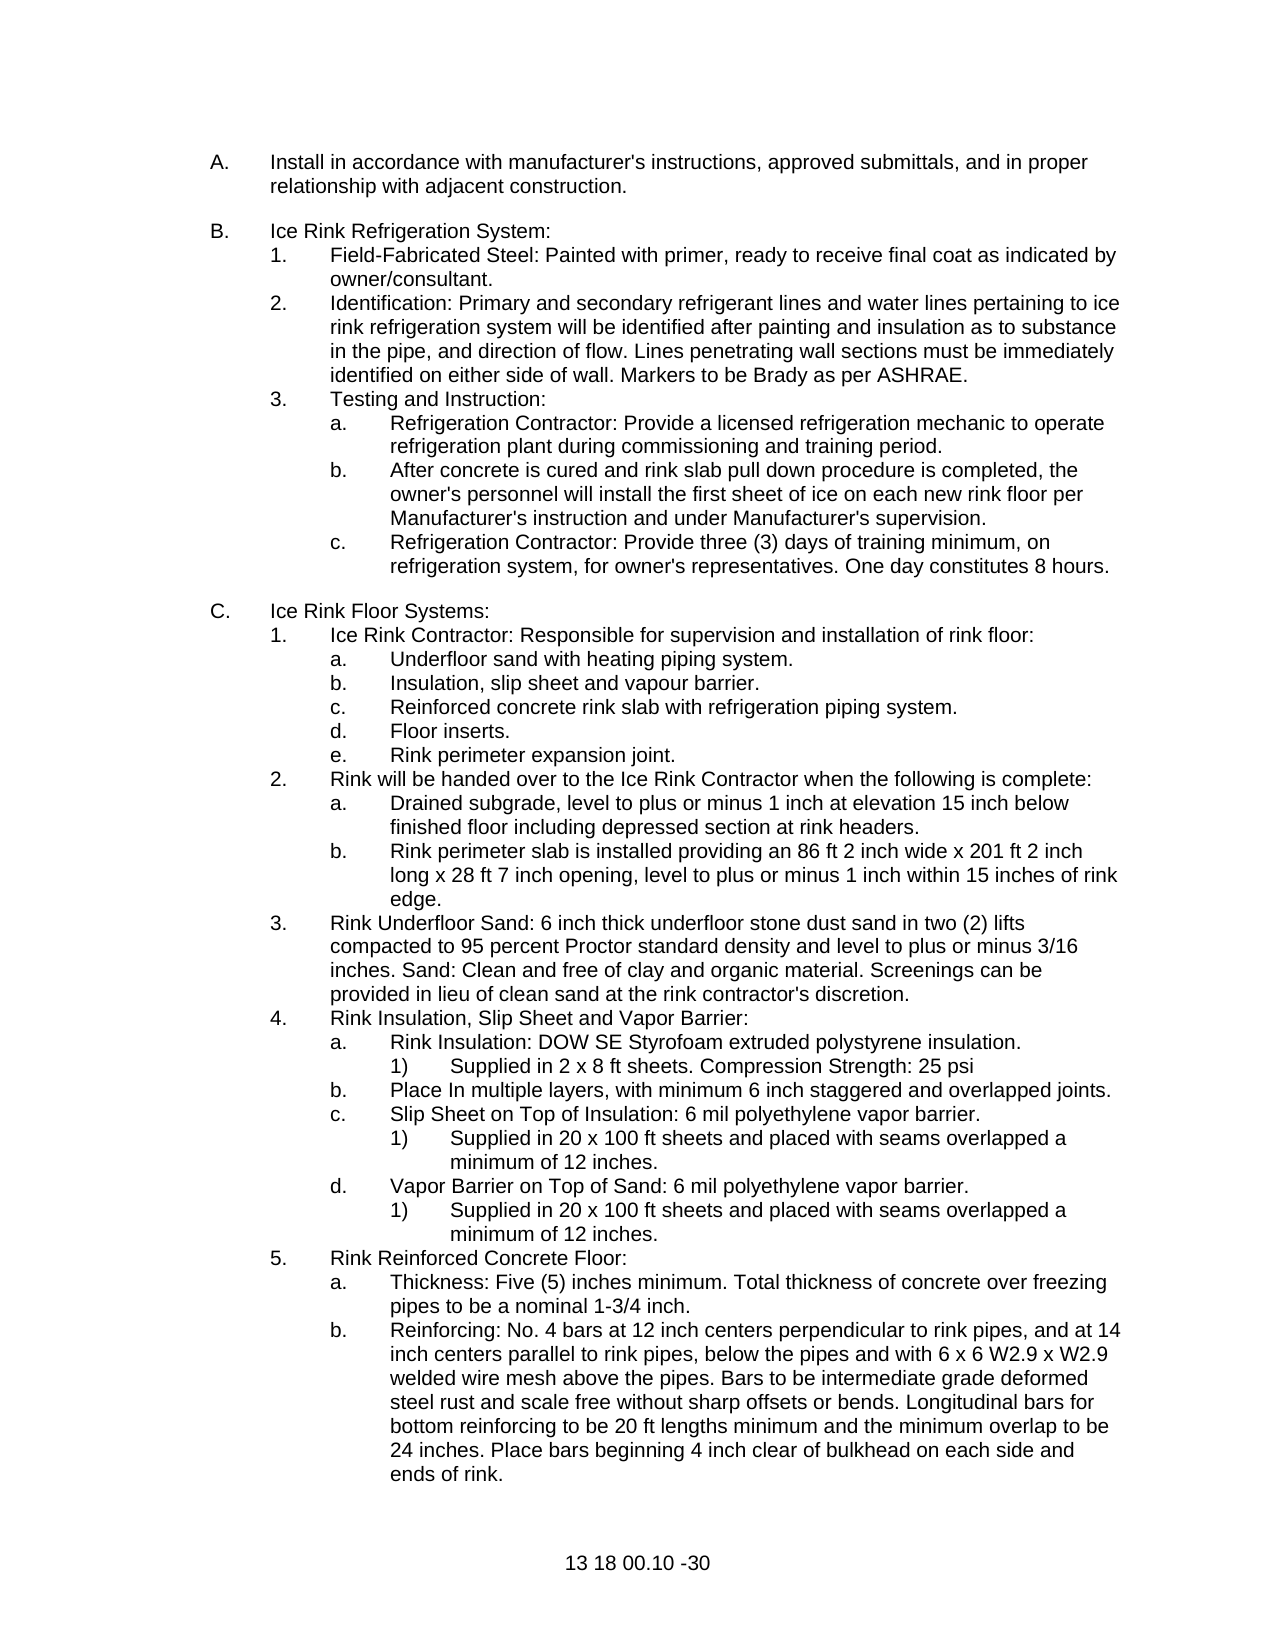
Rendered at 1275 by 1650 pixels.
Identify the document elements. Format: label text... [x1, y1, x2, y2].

list Ice Rink Refrigeration System: [210, 219, 1125, 243]
list Install in accordance with manufacturer's instructions, approved submittals, and in proper relationship with adjacent construction. [210, 150, 1125, 198]
list Insulation, slip sheet and vapour barrier. [330, 671, 1125, 695]
list Reinforced concrete rink slab with refrigeration piping system. [330, 695, 1125, 719]
list Place In multiple layers, with minimum 6 inch staggered and overlapped joints. [330, 1078, 1125, 1102]
list After concrete is cured and rink slab pull down procedure is completed, the owner's personnel will install the first sheet of ice on each new rink floor per Manufacturer's instruction and under Manufacturer's supervision. [330, 458, 1125, 530]
list Underfloor sand with heating piping system. [330, 647, 1125, 671]
list Rink will be handed over to the Ice Rink Contractor when the following is complete: [270, 767, 1125, 791]
list Supplied in 2 x 8 ft sheets. Compression Strength: 25 psi [390, 1054, 1125, 1078]
list Reinforcing: No. 4 bars at 12 inch centers perpendicular to rink pipes, and at 14 inch centers parallel to rink pipes, below the pipes and with 6 x 6 W2.9 x W2.9 welded wire mesh above the pipes. Bars to be intermediate grade deformed steel rust and scale free without sharp offsets or bends. Longitudinal bars for bottom reinforcing to be 20 ft lengths minimum and the minimum overlap to be 24 inches. Place bars beginning 4 inch clear of bulkhead on each side and ends of rink. [330, 1318, 1125, 1485]
list Drained subgrade, level to plus or minus 1 inch at elevation 15 inch below finished floor including depressed section at rink headers. [330, 791, 1125, 838]
list Rink perimeter expansion joint. [330, 743, 1125, 767]
list Ice Rink Contractor: Responsible for supervision and installation of rink floor: [270, 623, 1125, 647]
list Rink Insulation, Slip Sheet and Vapor Barrier: [270, 1006, 1125, 1030]
list Refrigeration Contractor: Provide a licensed refrigeration mechanic to operate refrigeration plant during commissioning and training period. [330, 410, 1125, 458]
list Rink Underfloor Sand: 6 inch thick underfloor stone dust sand in two (2) lifts compacted to 95 percent Proctor standard density and level to plus or minus 3/16 inches. Sand: Clean and free of clay and organic material. Screenings can be provided in lieu of clean sand at the rink contractor's discretion. [270, 910, 1125, 1006]
list Ice Rink Floor Systems: [210, 599, 1125, 623]
list Vapor Barrier on Top of Sand: 6 mil polyethylene vapor barrier. [330, 1174, 1125, 1198]
list Rink perimeter slab is installed providing an 86 ft 2 inch wide x 201 ft 2 inch long x 28 ft 7 inch opening, level to plus or minus 1 inch within 15 inches of rink edge. [330, 838, 1125, 910]
list Refrigeration Contractor: Provide three (3) days of training minimum, on refrigeration system, for owner's representatives. One day constitutes 8 hours. [330, 530, 1125, 578]
list Slip Sheet on Top of Insulation: 6 mil polyethylene vapor barrier. [330, 1102, 1125, 1126]
list Testing and Instruction: [270, 386, 1125, 410]
list Rink Reinforced Concrete Floor: [270, 1246, 1125, 1270]
list Thickness: Five (5) inches minimum. Total thickness of concrete over freezing pipes to be a nominal 1-3/4 inch. [330, 1270, 1125, 1318]
list Supplied in 20 x 100 ft sheets and placed with seams overlapped a minimum of 12 inches. [390, 1198, 1125, 1246]
list Floor inserts. [330, 719, 1125, 743]
list Rink Insulation: DOW SE Styrofoam extruded polystyrene insulation. [330, 1030, 1125, 1054]
list Field-Fabricated Steel: Painted with primer, ready to receive final coat as indicated by owner/consultant. [270, 243, 1125, 291]
list Supplied in 20 x 100 ft sheets and placed with seams overlapped a minimum of 12 inches. [390, 1126, 1125, 1174]
list Identification: Primary and secondary refrigerant lines and water lines pertaining to ice rink refrigeration system will be identified after painting and insulation as to substance in the pipe, and direction of flow. Lines penetrating wall sections must be immediately identified on either side of wall. Markers to be Brady as per ASHRAE. [270, 291, 1125, 386]
